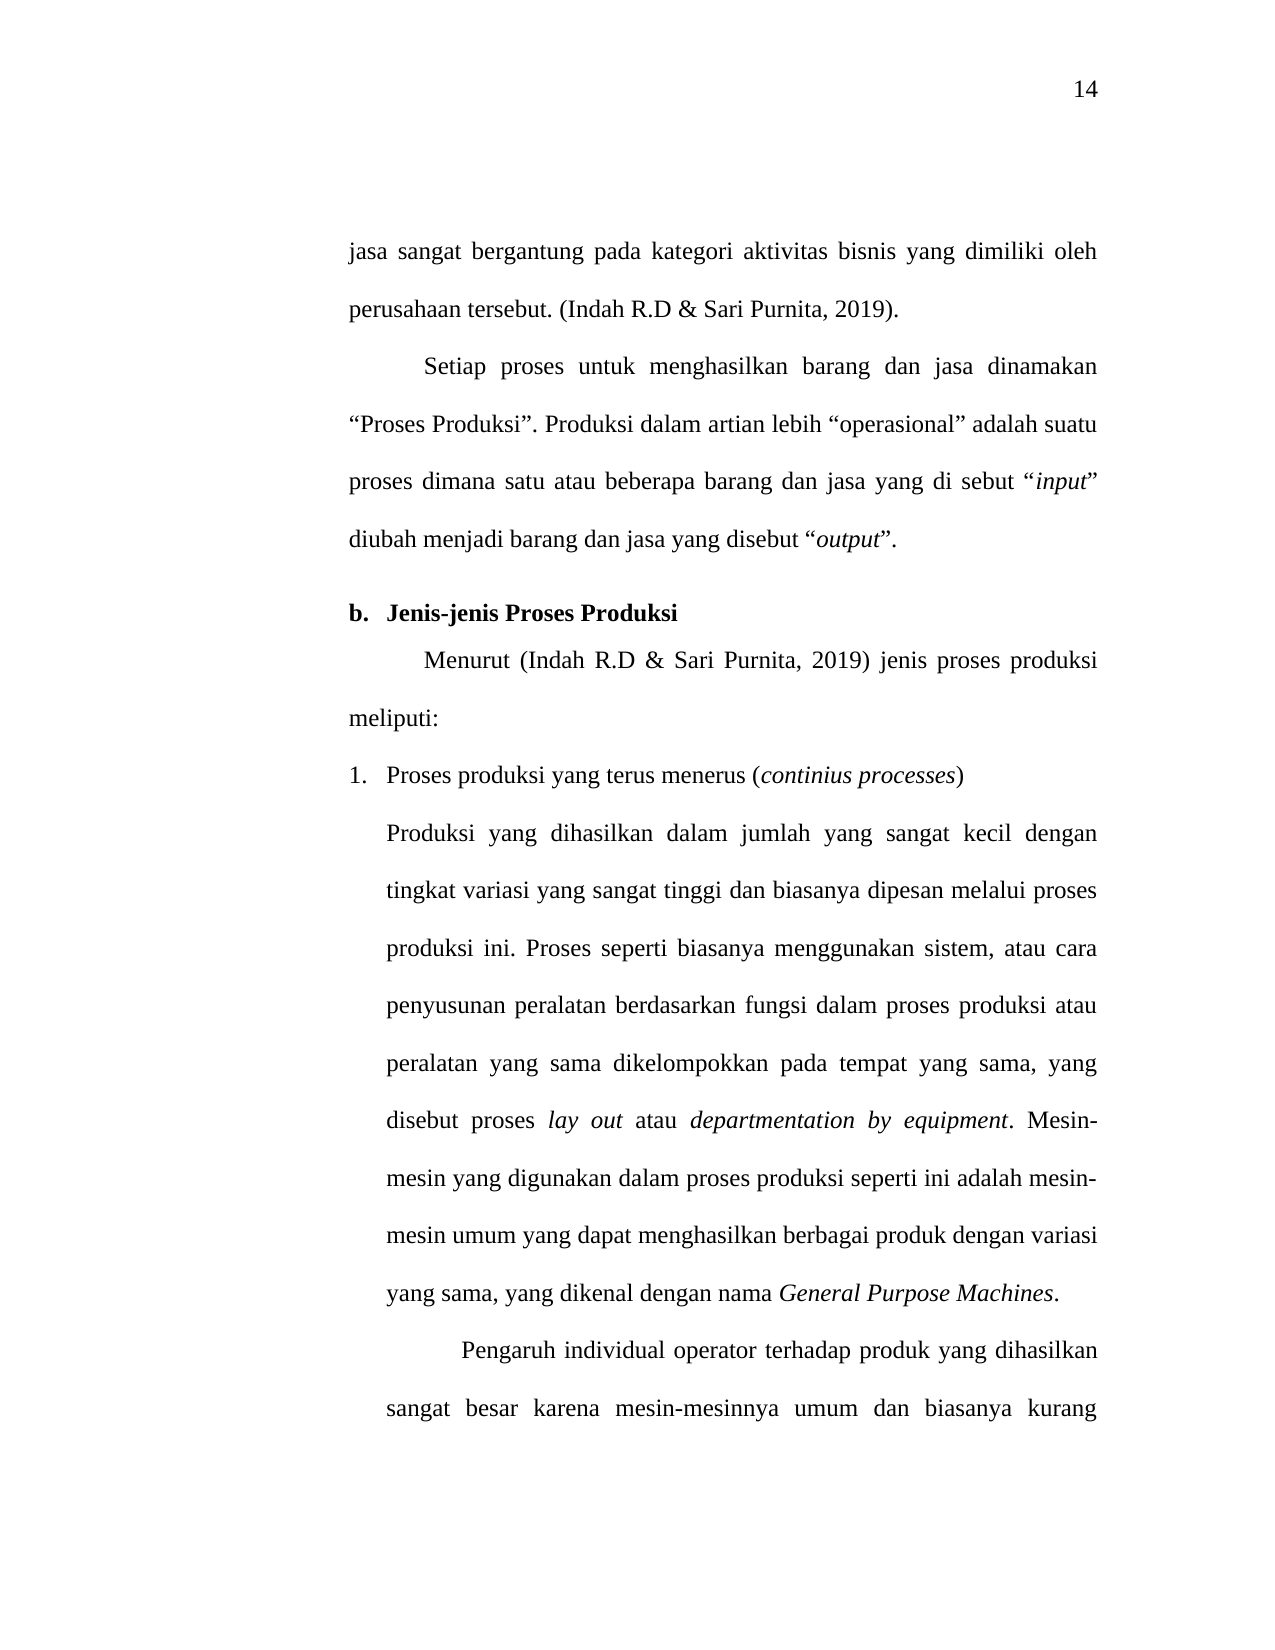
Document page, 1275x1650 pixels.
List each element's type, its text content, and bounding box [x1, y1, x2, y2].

subtitle Jenis-jenis Proses Produksi [349, 598, 1098, 627]
list Proses produksi yang terus menerus (continius processes) [349, 761, 1098, 789]
text Setiap proses untuk menghasilkan barang dan jasa dinamakan “Proses Produksi”. Produksi dalam artian lebih “operasional” adalah suatu proses dimana satu atau beberapa barang dan jasa yang di sebut “input” diubah menjadi barang dan jasa yang disebut “output”. [349, 351, 1098, 552]
list Produksi yang dihasilkan dalam jumlah yang sangat kecil dengan tingkat variasi yang sangat tinggi dan biasanya dipesan melalui proses produksi ini. Proses seperti biasanya menggunakan sistem, atau cara penyusunan peralatan berdasarkan fungsi dalam proses produksi atau peralatan yang sama dikelompokkan pada tempat yang sama, yang disebut proses lay out atau departmentation by equipment. Mesin-mesin yang digunakan dalam proses produksi seperti ini adalah mesin-mesin umum yang dapat menghasilkan berbagai produk dengan variasi yang sama, yang dikenal dengan nama General Purpose Machines. [386, 818, 1098, 1307]
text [349, 236, 1098, 322]
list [386, 1336, 1098, 1422]
text Menurut (Indah R.D & Sari Purnita, 2019) jenis proses produksi meliputi: [349, 646, 1098, 732]
